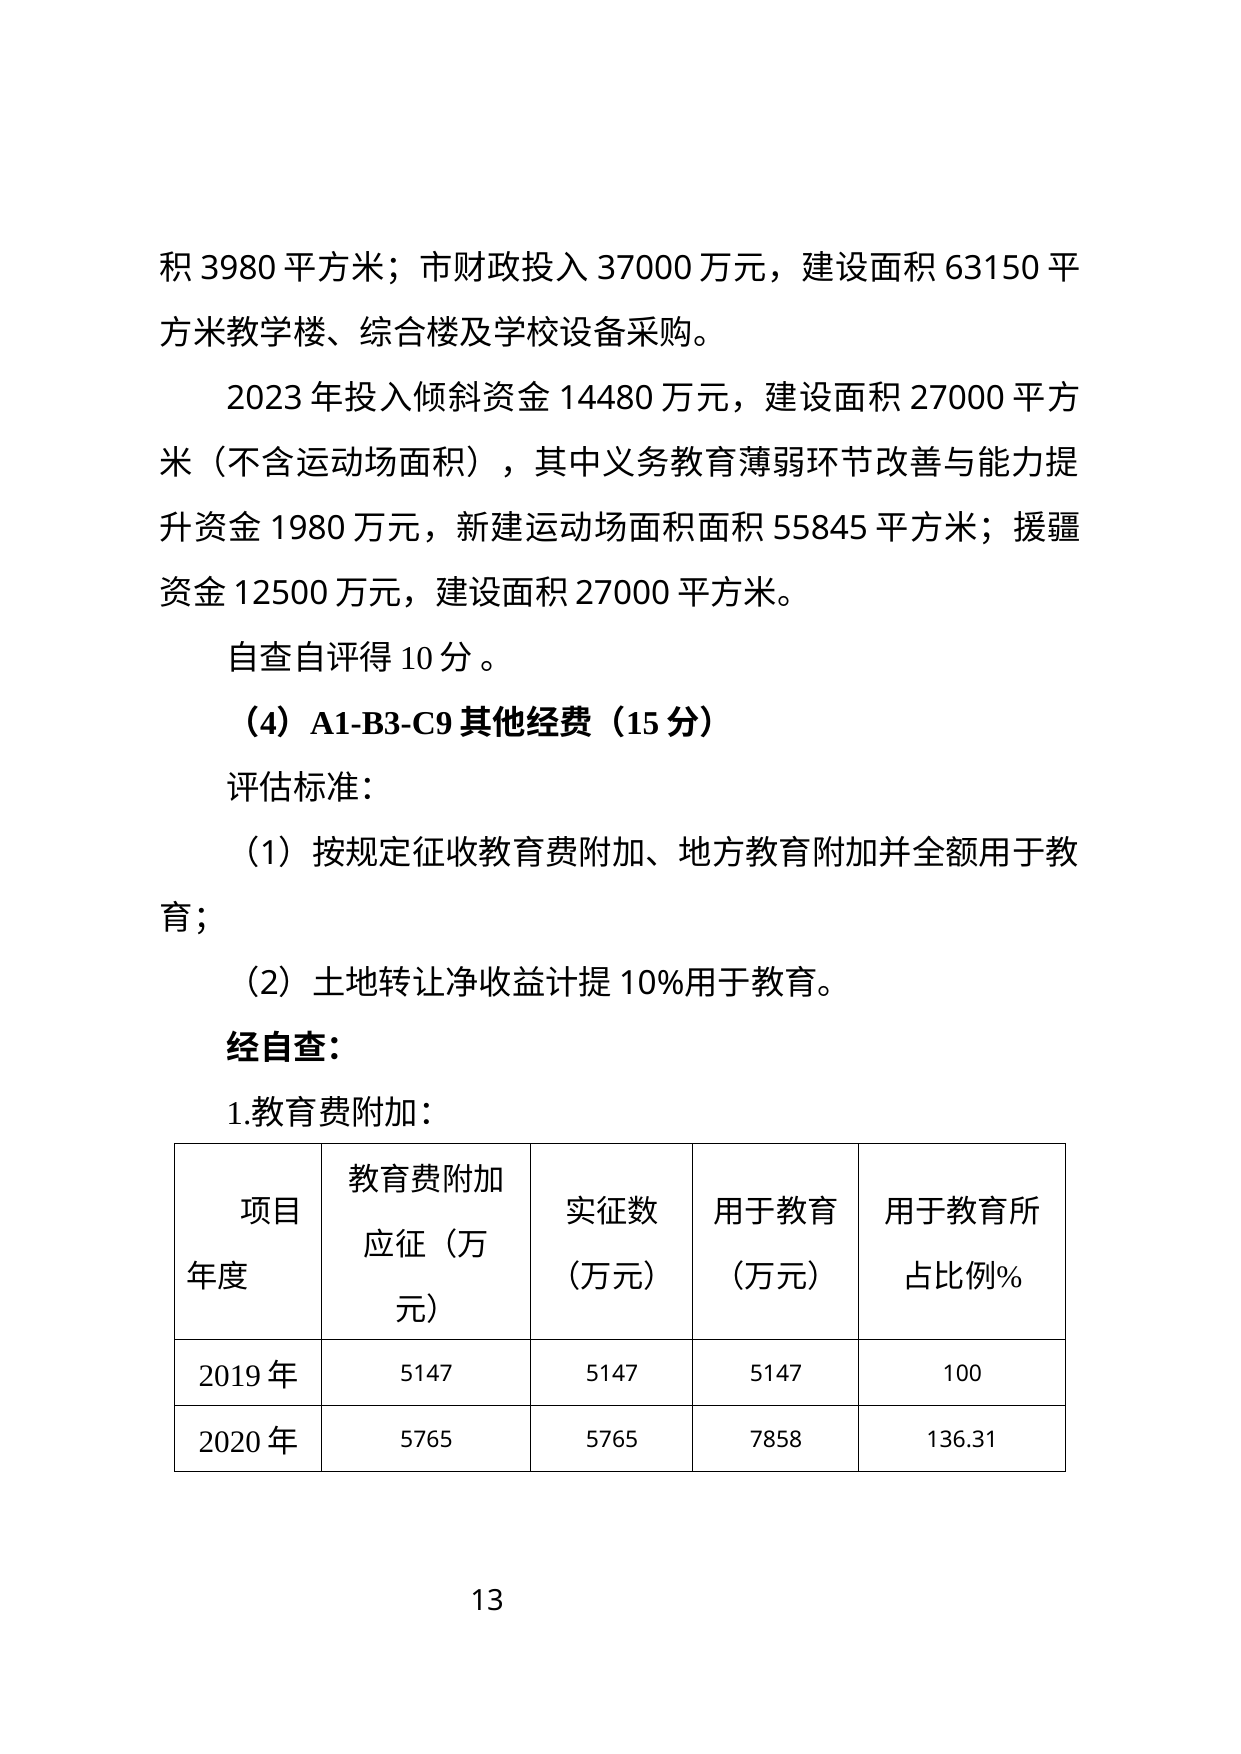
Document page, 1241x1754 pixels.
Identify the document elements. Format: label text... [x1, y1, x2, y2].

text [159, 233, 1081, 363]
table_cell 7858 [693, 1406, 858, 1471]
table_header 项目 年度 [175, 1144, 321, 1339]
text 评估标准： [159, 753, 1081, 818]
table_cell 5765 [322, 1406, 530, 1471]
table_header 用于教育所占比例% [859, 1144, 1065, 1339]
text 1.教育费附加： [159, 1078, 1081, 1143]
table_header 用于教育 （万元） [693, 1144, 858, 1339]
table_cell 136.31 [859, 1406, 1065, 1471]
text （1）按规定征收教育费附加、地方教育附加并全额用于教育； [159, 818, 1081, 948]
text 自查自评得10分 。 [159, 623, 1081, 688]
table_cell 100 [859, 1340, 1065, 1405]
table_header 教育费附加应征（万元） [322, 1144, 530, 1339]
table_cell 2020年 [175, 1406, 321, 1471]
table_cell 5147 [322, 1340, 530, 1405]
text 2023年投入倾斜资金14480万元，建设面积27000平方米（不含运动场面积），其中义务教育薄弱环节改善与能力提升资金1980万元，新建运动场面积面积55845平方米；援疆资金12500万元，建设面积27000平方米。 [159, 363, 1081, 623]
text （4）A1-B3-C9其他经费（15分） [159, 688, 1081, 753]
table_cell 2019年 [175, 1340, 321, 1405]
table_cell 5765 [531, 1406, 692, 1471]
text （2）土地转让净收益计提10%用于教育。 [159, 948, 1081, 1013]
text 经自查： [159, 1013, 1081, 1078]
table_header 实征数 （万元） [531, 1144, 692, 1339]
table_cell 5147 [531, 1340, 692, 1405]
table_cell 5147 [693, 1340, 858, 1405]
